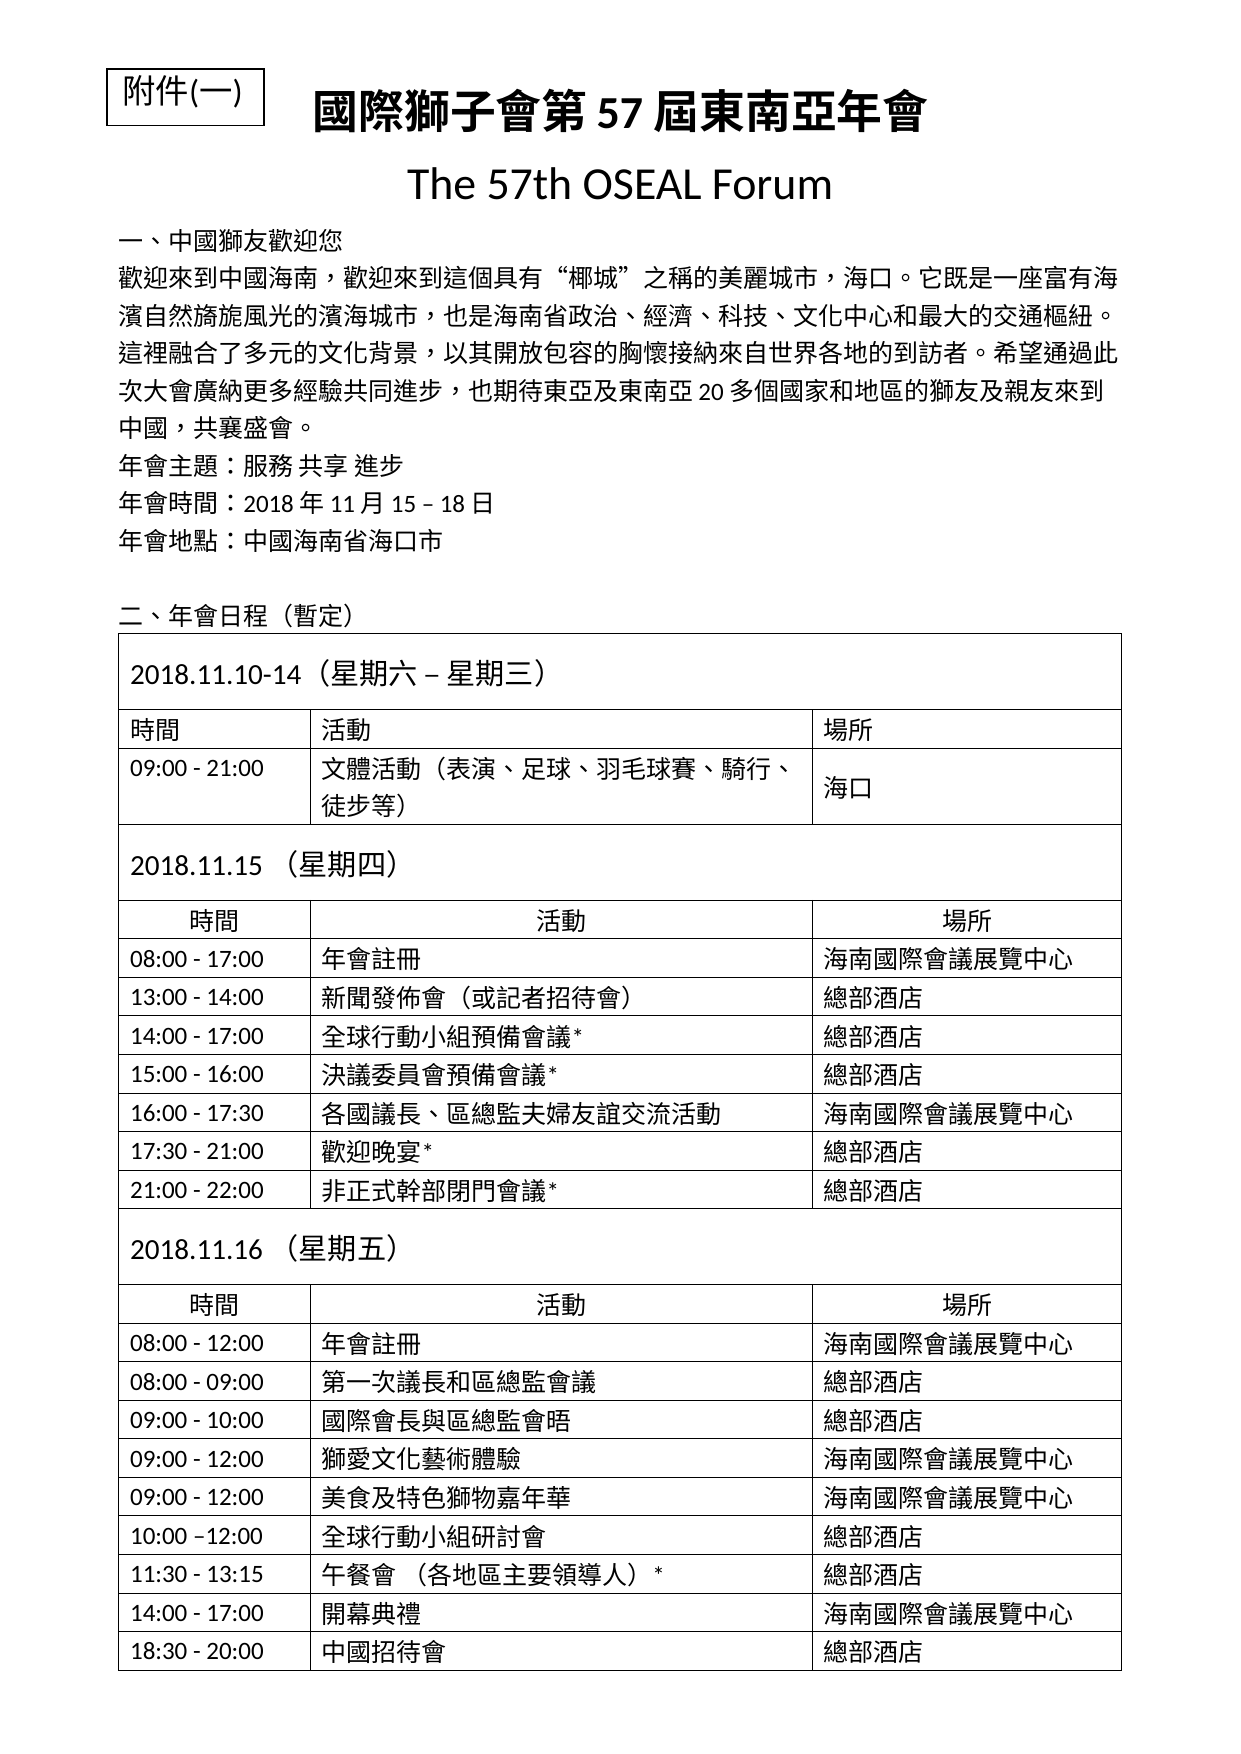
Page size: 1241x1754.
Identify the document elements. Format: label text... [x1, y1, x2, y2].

table_cell 活動 [311, 901, 812, 938]
text 歡迎來到中國海南，歡迎來到這個具有“椰城”之稱的美麗城市，海口。它既是一座富有海濱自然旖旎風光的濱海城市，也是海南省政治、經濟、科技、文化中心和最大的交通樞紐。這裡融合了多元的文化背景，以其開放包容的胸懷接納來自世界各地的到訪者。希望通過此次大會廣納更多經驗共同進步，也期待東亞及東南亞20 多個國家和地區的獅友及親友來到中國，共襄盛會。 [118, 258, 1122, 446]
table_cell 09:00 - 12:00 [119, 1439, 310, 1477]
table_cell 10:00 –12:00 [119, 1516, 310, 1554]
table_cell 總部酒店 [813, 1132, 1121, 1169]
table_cell 中國招待會 [311, 1632, 812, 1669]
table_cell 活動 [311, 710, 812, 748]
table_cell 場所 [813, 710, 1121, 748]
table_cell 歡迎晚宴* [311, 1132, 812, 1169]
table_cell 總部酒店 [813, 1516, 1121, 1554]
table_cell 11:30 - 13:15 [119, 1555, 310, 1592]
table_cell 總部酒店 [813, 1632, 1121, 1669]
table_cell 海南國際會議展覽中心 [813, 1094, 1121, 1131]
text 年會主題：服務 共享 進步 [118, 446, 1122, 483]
table_cell 21:00 - 22:00 [119, 1171, 310, 1208]
table_cell 海南國際會議展覽中心 [813, 1594, 1121, 1631]
table_cell 年會註冊 [311, 1324, 812, 1361]
table_cell 08:00 - 17:00 [119, 939, 310, 977]
table_cell 午餐會 （各地區主要領導人）* [311, 1555, 812, 1592]
table_cell 海南國際會議展覽中心 [813, 939, 1121, 977]
text 國際獅子會第57 屆東南亞年會 [118, 71, 1122, 146]
table_cell 總部酒店 [813, 1401, 1121, 1438]
table_cell 總部酒店 [813, 1055, 1121, 1092]
table_cell 開幕典禮 [311, 1594, 812, 1631]
table_cell 第一次議長和區總監會議 [311, 1362, 812, 1400]
text 年會時間：2018 年11 月15 – 18 日 [118, 483, 1122, 521]
table_cell 總部酒店 [813, 1362, 1121, 1400]
table_cell 決議委員會預備會議* [311, 1055, 812, 1092]
table_cell 08:00 - 12:00 [119, 1324, 310, 1361]
table_cell 14:00 - 17:00 [119, 1594, 310, 1631]
table_cell 09:00 - 12:00 [119, 1478, 310, 1515]
table_cell 國際會長與區總監會晤 [311, 1401, 812, 1438]
table_cell 場所 [813, 1285, 1121, 1323]
table_cell 場所 [813, 901, 1121, 938]
table_cell 17:30 - 21:00 [119, 1132, 310, 1169]
text 年會地點：中國海南省海口市 [118, 521, 1122, 558]
table_cell 年會註冊 [311, 939, 812, 977]
table_cell 海南國際會議展覽中心 [813, 1324, 1121, 1361]
table_cell 09:00 - 10:00 [119, 1401, 310, 1438]
table_cell 全球行動小組研討會 [311, 1516, 812, 1554]
text 二、年會日程（暫定） [118, 596, 1122, 633]
table_cell 18:30 - 20:00 [119, 1632, 310, 1669]
table_cell 14:00 - 17:00 [119, 1016, 310, 1054]
table_header 2018.11.10-14（星期六 – 星期三） [119, 634, 1121, 709]
table_cell 新聞發佈會（或記者招待會） [311, 978, 812, 1015]
table_cell 總部酒店 [813, 1016, 1121, 1054]
text The 57th OSEAL Forum [118, 146, 1122, 221]
table_cell 總部酒店 [813, 1171, 1121, 1208]
table_cell 非正式幹部閉門會議* [311, 1171, 812, 1208]
table_cell 2018.11.15 （星期四） [119, 825, 1121, 900]
table_cell 09:00 - 21:00 [119, 749, 310, 824]
table_cell 活動 [311, 1285, 812, 1323]
table_cell 海南國際會議展覽中心 [813, 1439, 1121, 1477]
table_cell 時間 [119, 710, 310, 748]
table_cell 時間 [119, 1285, 310, 1323]
table_cell 美食及特色獅物嘉年華 [311, 1478, 812, 1515]
table_cell 13:00 - 14:00 [119, 978, 310, 1015]
table_cell 全球行動小組預備會議* [311, 1016, 812, 1054]
table_cell 總部酒店 [813, 978, 1121, 1015]
table_cell 文體活動（表演、足球、羽毛球賽、騎行、徒步等） [311, 749, 812, 824]
table_cell 08:00 - 09:00 [119, 1362, 310, 1400]
table_cell 獅愛文化藝術體驗 [311, 1439, 812, 1477]
table_cell 2018.11.16 （星期五） [119, 1209, 1121, 1284]
table_cell 海南國際會議展覽中心 [813, 1478, 1121, 1515]
table_cell 海口 [813, 749, 1121, 824]
table_cell 15:00 - 16:00 [119, 1055, 310, 1092]
text 一、中國獅友歡迎您 [118, 221, 1122, 258]
table_cell 時間 [119, 901, 310, 938]
table_cell 16:00 - 17:30 [119, 1094, 310, 1131]
table_cell 總部酒店 [813, 1555, 1121, 1592]
table_cell 各國議長、區總監夫婦友誼交流活動 [311, 1094, 812, 1131]
